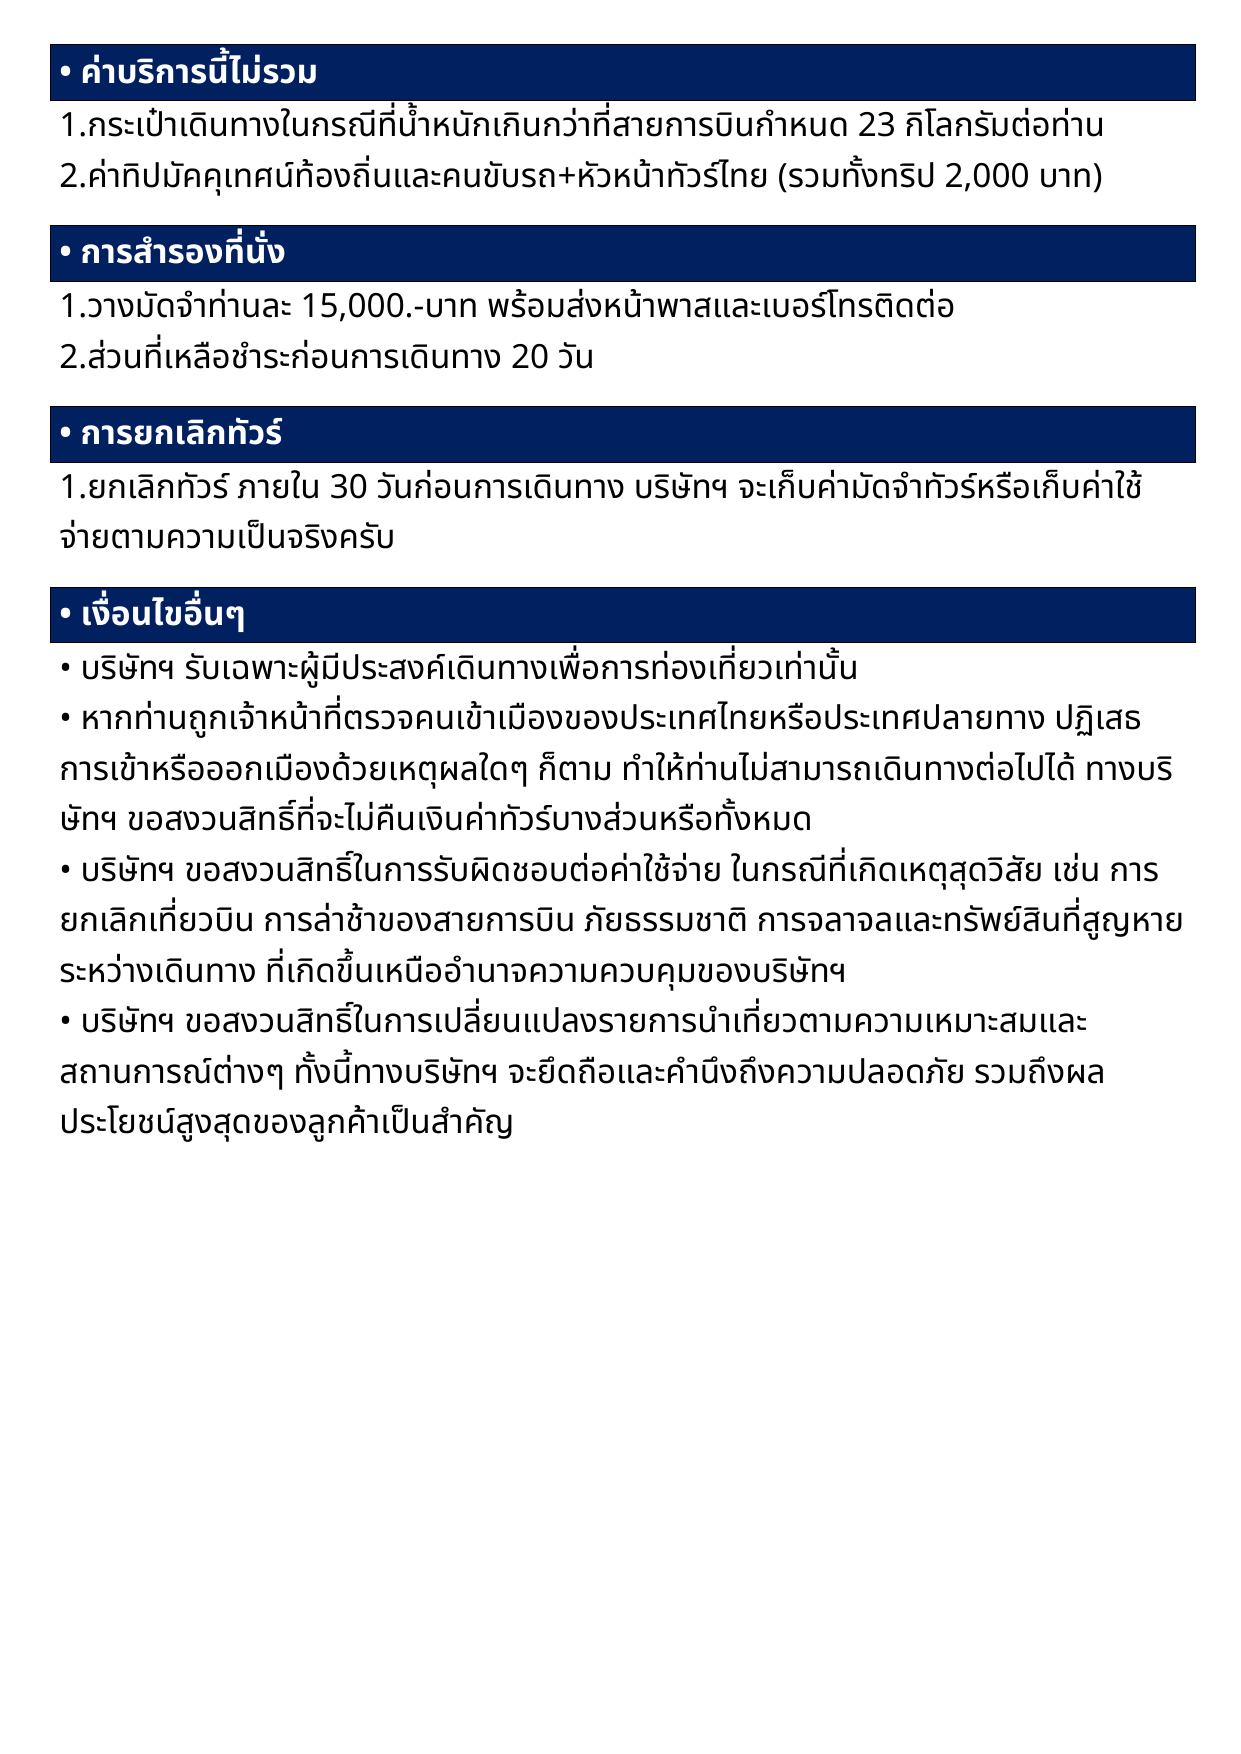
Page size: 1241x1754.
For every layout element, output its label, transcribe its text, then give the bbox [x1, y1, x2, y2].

text • หากท่านถูกเจ้าหน้าที่ตรวจคนเข้าเมืองของประเทศไทยหรือประเทศปลายทาง ปฏิเสธการเข้าหรือออกเมืองด้วยเหตุผลใดๆ ก็ตาม ทำให้ท่านไม่สามารถเดินทางต่อไปได้ ทางบริษัทฯ ขอสงวนสิทธิ์ที่จะไม่คืนเงินค่าทัวร์บางส่วนหรือทั้งหมด [59, 694, 1187, 846]
text 1.กระเป๋าเดินทางในกรณีที่น้ำหนักเกินกว่าที่สายการบินกำหนด 23 กิโลกรัมต่อท่าน [59, 101, 1187, 152]
text 2.ค่าทิปมัคคุเทศน์ท้องถิ่นและคนขับรถ+หัวหน้าทัวร์ไทย (รวมทั้งทริป 2,000 บาท) [59, 152, 1187, 202]
text 1.ยกเลิกทัวร์ ภายใน 30 วันก่อนการเดินทาง บริษัทฯ จะเก็บค่ามัดจำทัวร์หรือเก็บค่าใช้จ่ายตามความเป็นจริงครับ [59, 463, 1187, 564]
text • บริษัทฯ รับเฉพาะผู้มีประสงค์เดินทางเพื่อการท่องเที่ยวเท่านั้น [59, 643, 1187, 694]
text • ค่าบริการนี้ไม่รวม [51, 45, 1195, 100]
text 2.ส่วนที่เหลือชำระก่อนการเดินทาง 20 วัน [59, 333, 1187, 383]
text • การสำรองที่นั่ง [51, 226, 1195, 281]
text 1.วางมัดจำท่านละ 15,000.-บาท พร้อมส่งหน้าพาสและเบอร์โทรติดต่อ [59, 282, 1187, 333]
text • การยกเลิกทัวร์ [51, 407, 1195, 462]
text • บริษัทฯ ขอสงวนสิทธิ์ในการรับผิดชอบต่อค่าใช้จ่าย ในกรณีที่เกิดเหตุสุดวิสัย เช่น การยกเลิกเที่ยวบิน การล่าช้าของสายการบิน ภัยธรรมชาติ การจลาจลและทรัพย์สินที่สูญหายระหว่างเดินทาง ที่เกิดขึ้นเหนืออำนาจความควบคุมของบริษัทฯ [59, 846, 1187, 997]
text • บริษัทฯ ขอสงวนสิทธิ์ในการเปลี่ยนแปลงรายการนำเที่ยวตามความเหมาะสมและสถานการณ์ต่างๆ ทั้งนี้ทางบริษัทฯ จะยึดถือและคำนึงถึงความปลอดภัย รวมถึงผลประโยชน์สูงสุดของลูกค้าเป็นสำคัญ [59, 997, 1187, 1148]
text • เงื่อนไขอื่นๆ [51, 588, 1195, 642]
